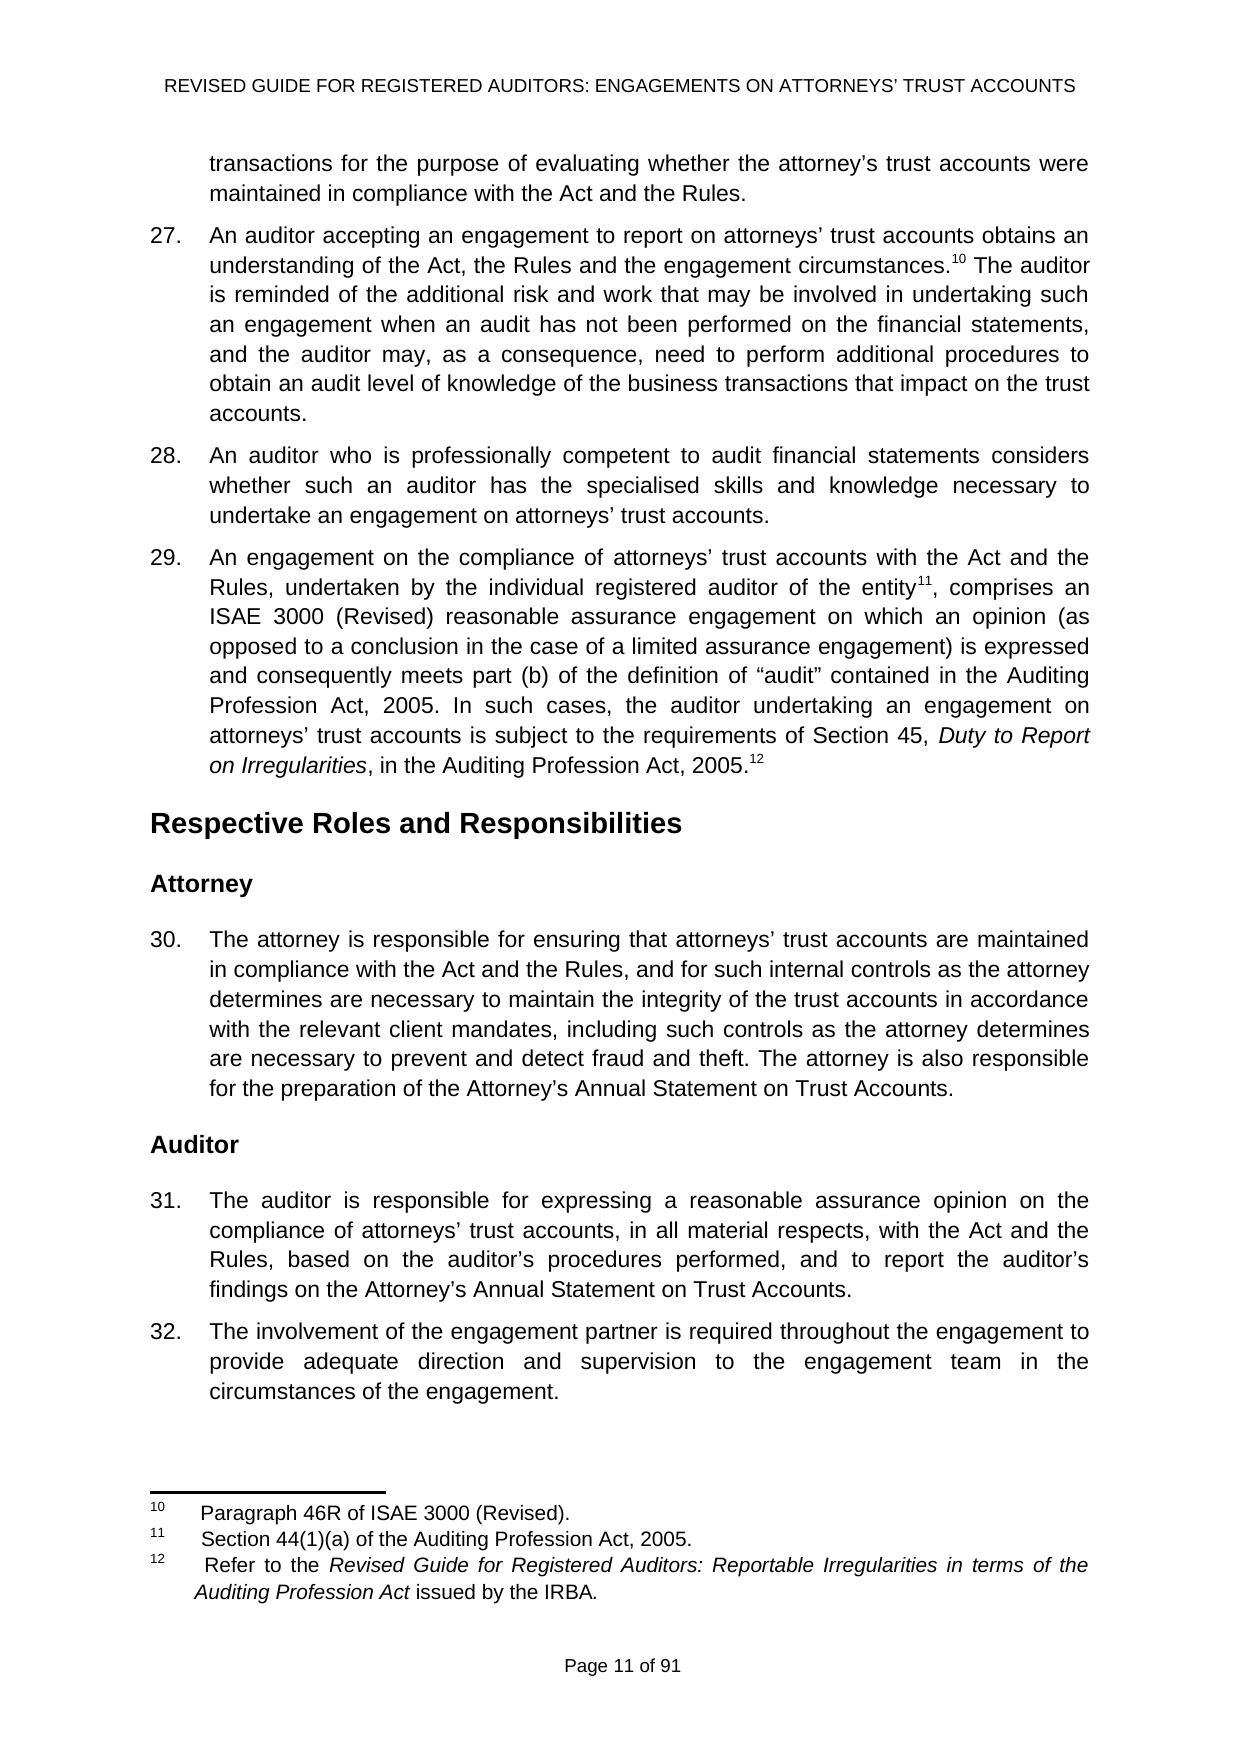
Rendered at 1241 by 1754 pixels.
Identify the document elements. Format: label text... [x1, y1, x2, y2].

list The attorney is responsible for ensuring that attorneys’ trust accounts are maintained in compliance with the Act and the Rules, and for such internal controls as the attorney determines are necessary to maintain the integrity of the trust accounts in accordance with the relevant client mandates, including such controls as the attorney determines are necessary to prevent and detect fraud and theft. The attorney is also responsible for the preparation of the Attorney’s Annual Statement on Trust Accounts. [150, 926, 1090, 1101]
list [150, 150, 1090, 206]
subtitle Respective Roles and Responsibilities [150, 806, 1090, 840]
list An engagement on the compliance of attorneys’ trust accounts with the Act and the Rules, undertaken by the individual registered auditor of the entity, comprises an ISAE 3000 (Revised) reasonable assurance engagement on which an opinion (as opposed to a conclusion in the case of a limited assurance engagement) is expressed and consequently meets part (b) of the definition of “audit” contained in the Auditing Profession Act, 2005. In such cases, the auditor undertaking an engagement on attorneys’ trust accounts is subject to the requirements of Section 45, Duty to Report on Irregularities, in the Auditing Profession Act, 2005. [150, 544, 1090, 778]
subtitle Auditor [150, 1129, 1090, 1158]
list An auditor accepting an engagement to report on attorneys’ trust accounts obtains an understanding of the Act, the Rules and the engagement circumstances. The auditor is reminded of the additional risk and work that may be involved in undertaking such an engagement when an audit has not been performed on the financial statements, and the auditor may, as a consequence, need to perform additional procedures to obtain an audit level of knowledge of the business transactions that impact on the trust accounts. [150, 222, 1090, 426]
list An auditor who is professionally competent to audit financial statements considers whether such an auditor has the specialised skills and knowledge necessary to undertake an engagement on attorneys’ trust accounts. [150, 442, 1090, 528]
list The auditor is responsible for expressing a reasonable assurance opinion on the compliance of attorneys’ trust accounts, in all material respects, with the Act and the Rules, based on the auditor’s procedures performed, and to report the auditor’s findings on the Attorney’s Annual Statement on Trust Accounts. [150, 1187, 1090, 1302]
list The involvement of the engagement partner is required throughout the engagement to provide adequate direction and supervision to the engagement team in the circumstances of the engagement. [150, 1318, 1090, 1404]
subtitle Attorney [150, 869, 1090, 898]
